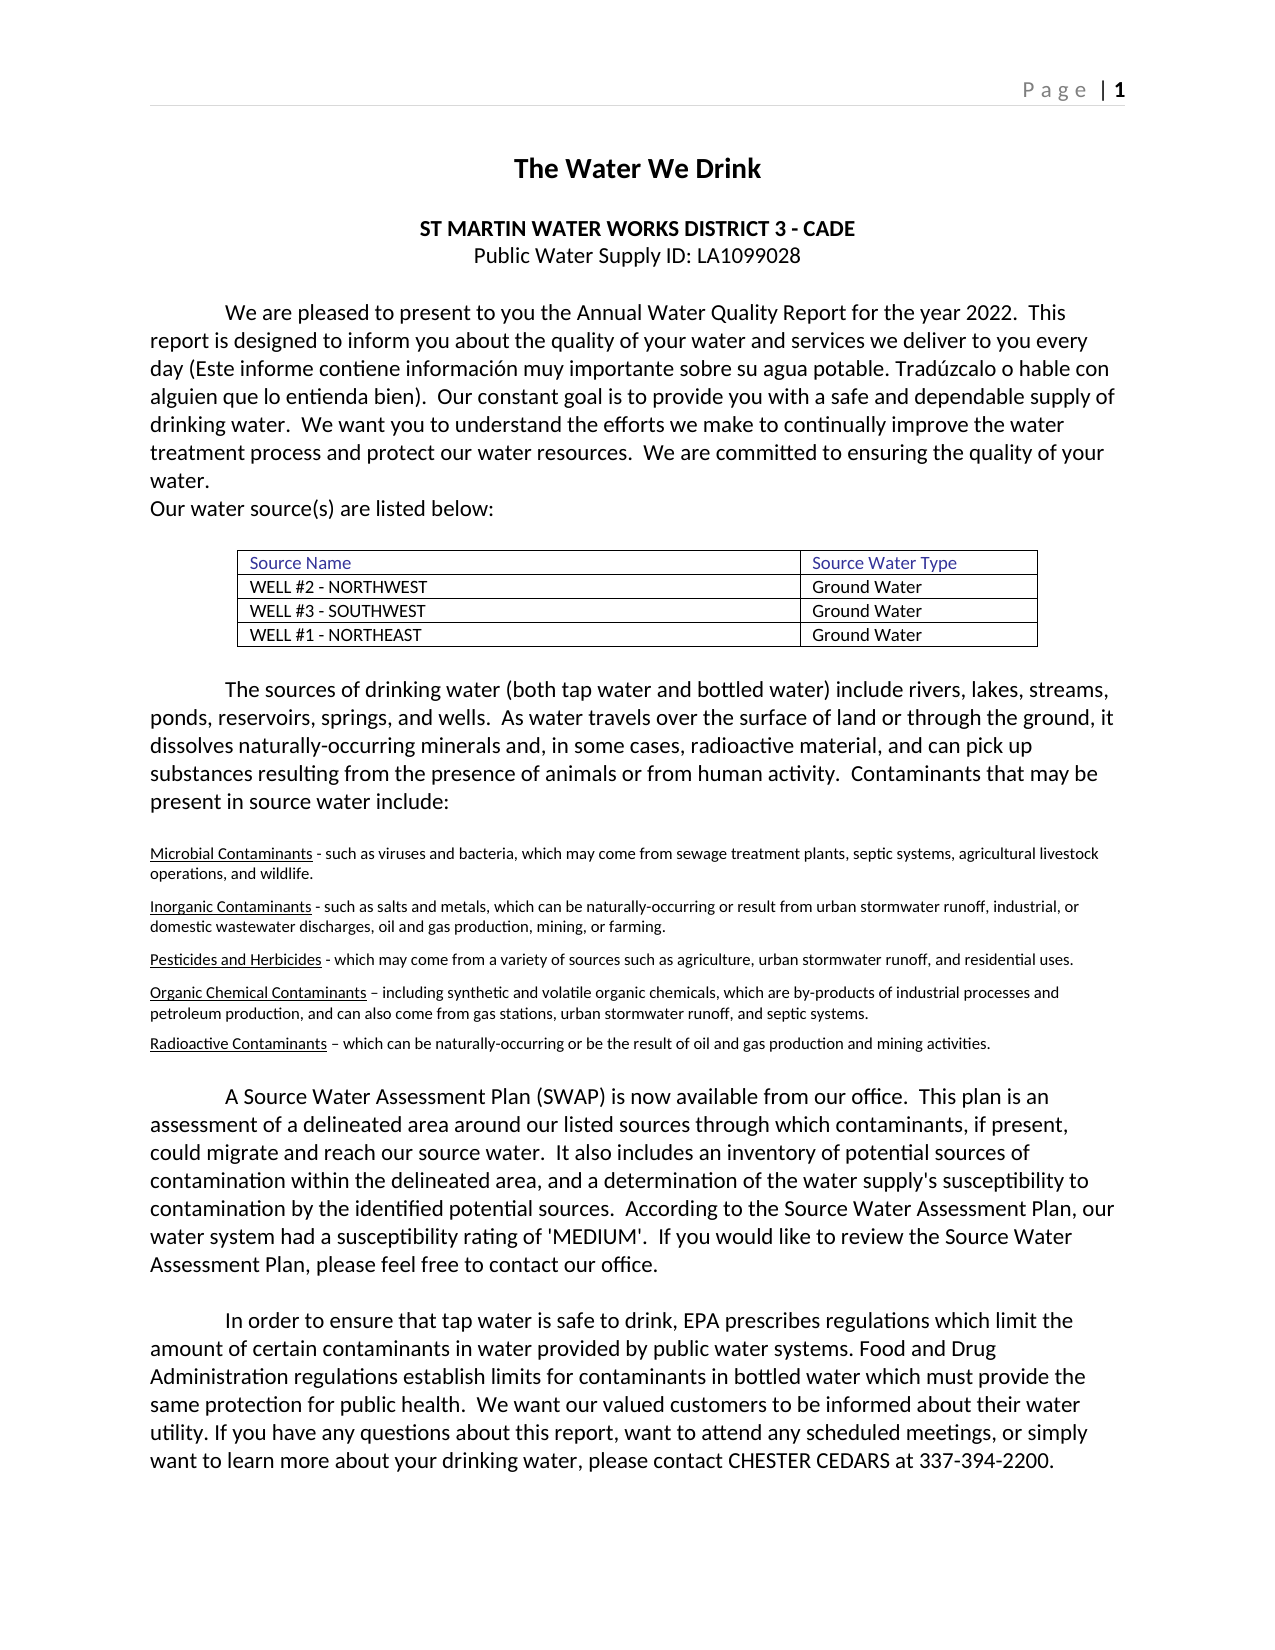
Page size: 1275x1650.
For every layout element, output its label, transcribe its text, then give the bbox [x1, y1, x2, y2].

table_header Source Name [238, 551, 800, 574]
table_cell WELL #1 - NORTHEAST [238, 623, 800, 646]
text In order to ensure that tap water is safe to drink, EPA prescribes regulations which limit the amount of certain contaminants in water provided by public water systems. Food and Drug Administration regulations establish limits for contaminants in bottled water which must provide the same protection for public health. We want our valued customers to be informed about their water utility. If you have any questions about this report, want to attend any scheduled meetings, or simply want to learn more about your drinking water, please contact CHESTER CEDARS at 337-394-2200. [150, 1306, 1125, 1474]
text Radioactive Contaminants – which can be naturally-occurring or be the result of oil and gas production and mining activities. [150, 1033, 1125, 1054]
table_cell Ground Water [801, 575, 1037, 598]
text Organic Chemical Contaminants – including synthetic and volatile organic chemicals, which are by-products of industrial processes and petroleum production, and can also come from gas stations, urban stormwater runoff, and septic systems. [150, 983, 1125, 1023]
text A Source Water Assessment Plan (SWAP) is now available from our office. This plan is an assessment of a delineated area around our listed sources through which contaminants, if present, could migrate and reach our source water. It also includes an inventory of potential sources of contamination within the delineated area, and a determination of the water supply's susceptibility to contamination by the identified potential sources. According to the Source Water Assessment Plan, our water system had a susceptibility rating of 'MEDIUM'. If you would like to review the Source Water Assessment Plan, please feel free to contact our office. [150, 1082, 1125, 1278]
text Microbial Contaminants - such as viruses and bacteria, which may come from sewage treatment plants, septic systems, agricultural livestock operations, and wildlife. [150, 843, 1125, 883]
text The Water We Drink [150, 150, 1125, 186]
table_header Source Water Type [801, 551, 1037, 574]
table_cell WELL #2 - NORTHWEST [238, 575, 800, 598]
text Inorganic Contaminants - such as salts and metals, which can be naturally-occurring or result from urban stormwater runoff, industrial, or domestic wastewater discharges, oil and gas production, mining, or farming. [150, 896, 1125, 937]
text The sources of drinking water (both tap water and bottled water) include rivers, lakes, streams, ponds, reservoirs, springs, and wells. As water travels over the surface of land or through the ground, it dissolves naturally-occurring minerals and, in some cases, radioactive material, and can pick up substances resulting from the presence of animals or from human activity. Contaminants that may be present in source water include: [150, 675, 1125, 815]
table_cell WELL #3 - SOUTHWEST [238, 599, 800, 622]
table_cell Ground Water [801, 623, 1037, 646]
text We are pleased to present to you the Annual Water Quality Report for the year 2022. This report is designed to inform you about the quality of your water and services we deliver to you every day (Este informe contiene información muy importante sobre su agua potable. Tradúzcalo o hable con alguien que lo entienda bien). Our constant goal is to provide you with a safe and dependable supply of drinking water. We want you to understand the efforts we make to continually improve the water treatment process and protect our water resources. We are committed to ensuring the quality of your water. [150, 298, 1125, 494]
text Public Water Supply ID: LA1099028 [150, 242, 1125, 270]
table_cell Ground Water [801, 599, 1037, 622]
text ST MARTIN WATER WORKS DISTRICT 3 - CADE [150, 214, 1125, 242]
text Our water source(s) are listed below: [150, 494, 1125, 522]
text Pesticides and Herbicides - which may come from a variety of sources such as agriculture, urban stormwater runoff, and residential uses. [150, 949, 1125, 970]
